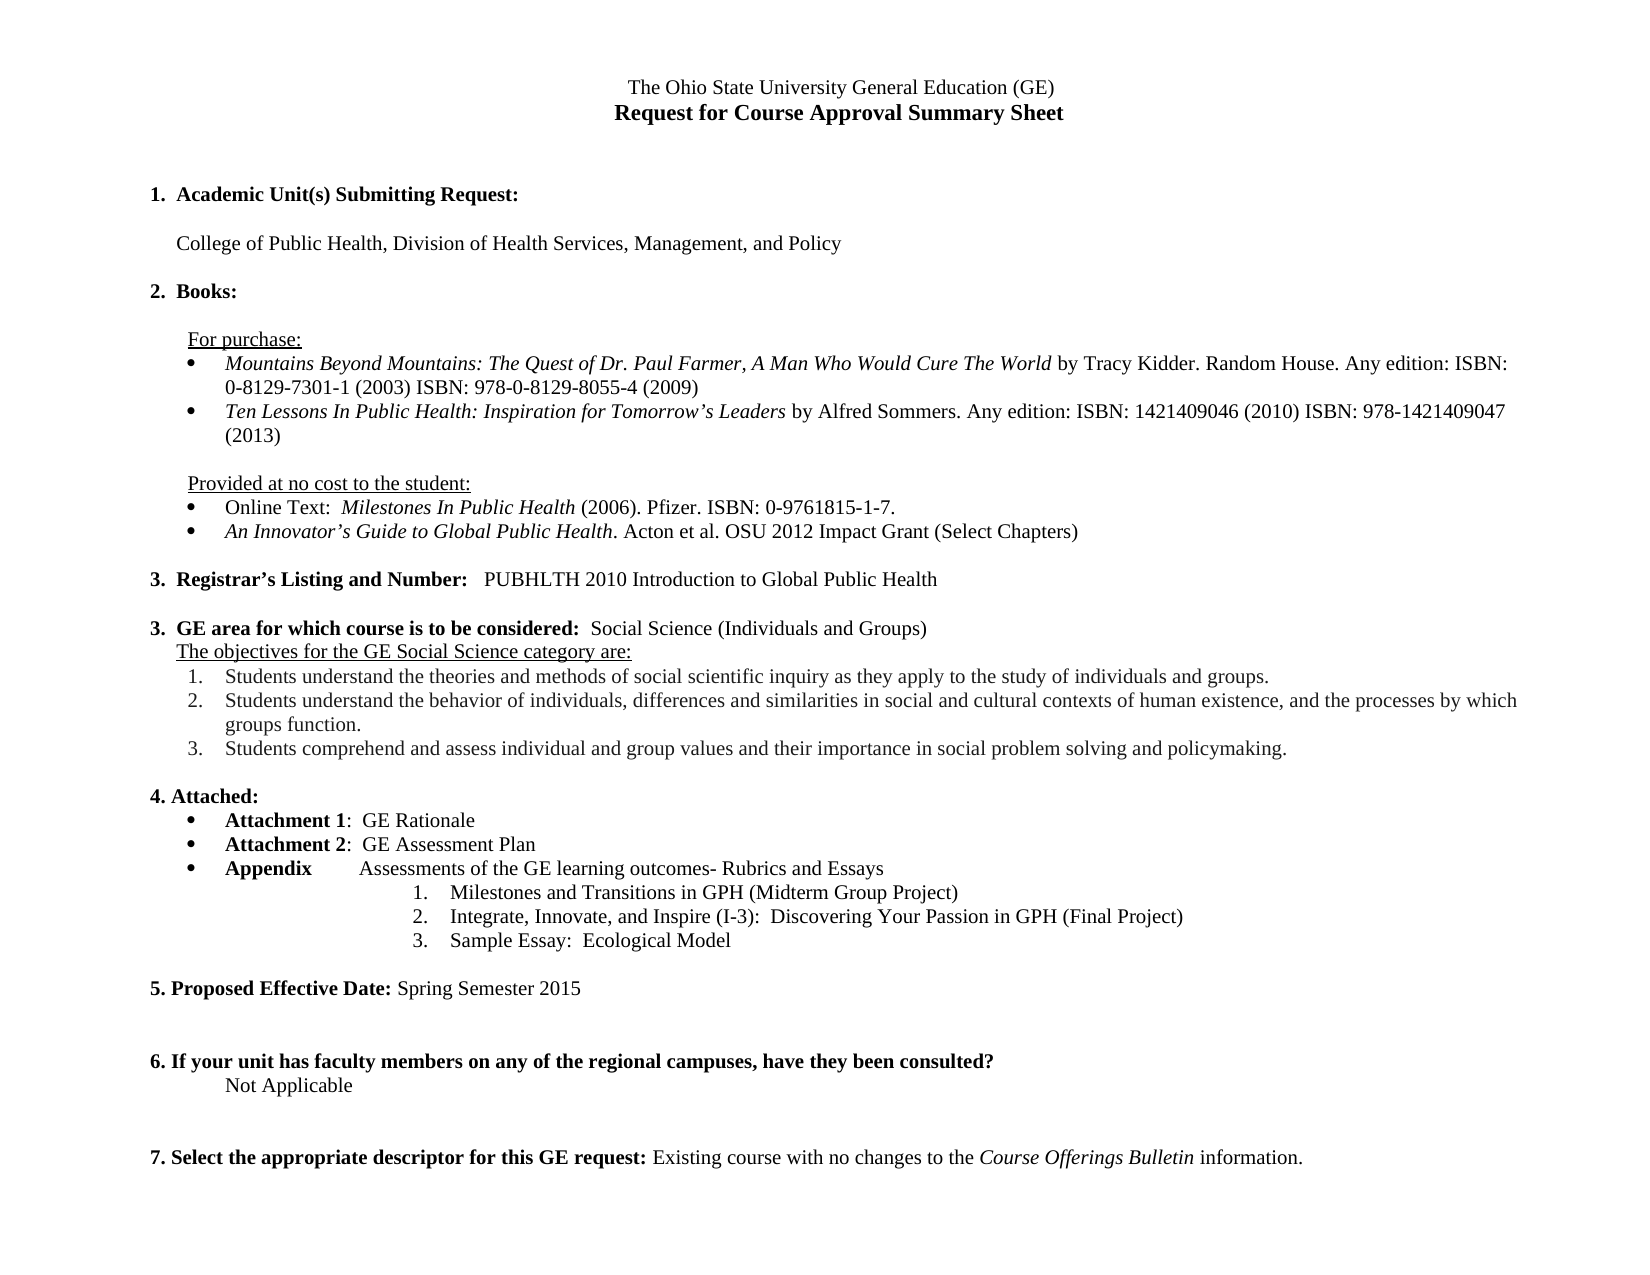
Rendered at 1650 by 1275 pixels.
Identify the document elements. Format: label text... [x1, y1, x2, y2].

list Attachment 1: GE Rationale [187, 808, 1528, 832]
list An Innovator’s Guide to Global Public Health. Acton et al. OSU 2012 Impact Grant (Select Chapters) [187, 519, 1528, 543]
list Online Text: Milestones In Public Health (2006). Pfizer. ISBN: 0-9761815-1-7. [187, 495, 1528, 519]
list Sample Essay: Ecological Model [412, 928, 1528, 952]
text 4. Attached: [150, 784, 1528, 808]
text 6. If your unit has faculty members on any of the regional campuses, have they been consulted? Not Applicable [150, 1048, 1528, 1097]
list Milestones and Transitions in GPH (Midterm Group Project) [412, 880, 1528, 904]
list Students understand the behavior of individuals, differences and similarities in social and cultural contexts of human existence, and the processes by which groups function. [187, 688, 1528, 736]
list Mountains Beyond Mountains: The Quest of Dr. Paul Farmer, A Man Who Would Cure The World by Tracy Kidder. Random House. Any edition: ISBN: 0-8129-7301-1 (2003) ISBN: 978-0-8129-8055-4 (2009) [187, 351, 1528, 399]
list Appendix Assessments of the GE learning outcomes- Rubrics and Essays [187, 856, 1528, 880]
text Provided at no cost to the student: [150, 471, 1528, 495]
list Attachment 2: GE Assessment Plan [187, 832, 1528, 856]
text The Ohio State University General Education (GE) [154, 75, 1528, 99]
list Ten Lessons In Public Health: Inspiration for Tomorrow’s Leaders by Alfred Sommers. Any edition: ISBN: 1421409046 (2010) ISBN: 978-1421409047 (2013) [187, 399, 1528, 447]
list Integrate, Innovate, and Inspire (I-3): Discovering Your Passion in GPH (Final Project) [412, 904, 1528, 928]
text 3. GE area for which course is to be considered: Social Science (Individuals and Groups) [150, 615, 1528, 639]
list Students comprehend and assess individual and group values and their importance in social problem solving and policymaking. [187, 736, 1528, 760]
text Request for Course Approval Summary Sheet [150, 99, 1528, 125]
text For purchase: [187, 303, 1528, 351]
text The objectives for the GE Social Science category are: [150, 639, 1528, 663]
text 7. Select the appropriate descriptor for this GE request: Existing course with no changes to the Course Offerings Bulletin information. [150, 1145, 1528, 1169]
list Students understand the theories and methods of social scientific inquiry as they apply to the study of individuals and groups. [187, 663, 1528, 688]
text 3. Registrar’s Listing and Number: PUBHLTH 2010 Introduction to Global Public Health [150, 567, 1528, 591]
text 5. Proposed Effective Date: Spring Semester 2015 [150, 976, 1528, 1000]
text 2. Books: [150, 278, 1528, 303]
text 1. Academic Unit(s) Submitting Request: College of Public Health, Division of Health Services, Management, and Policy [150, 182, 1528, 254]
